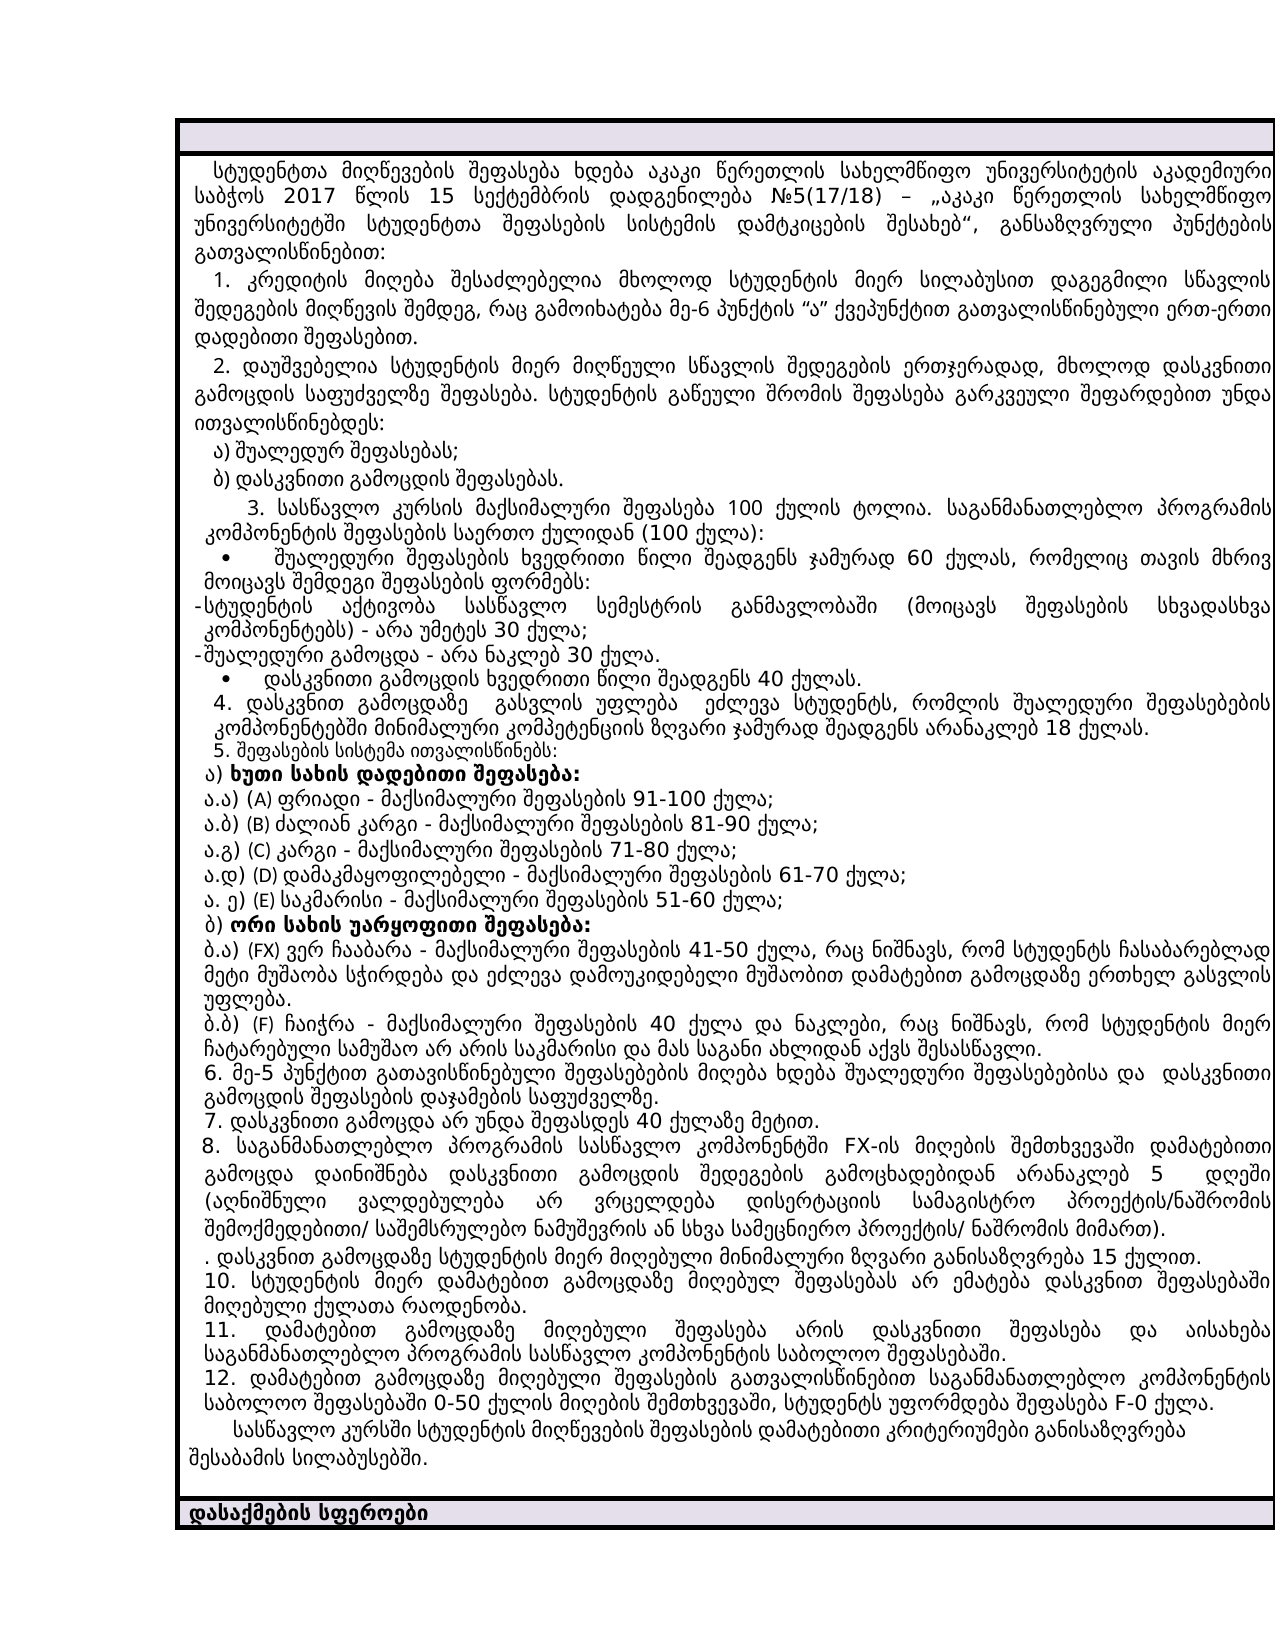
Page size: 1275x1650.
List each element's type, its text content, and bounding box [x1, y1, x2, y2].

table_cell სტუდენტთა მიღწევების შეფასება ხდება აკაკი წერეთლის სახელმწიფო უნივერსიტეტის აკადემიური საბჭოს 2017 წლის 15 სექტემბრის დადგენილება №5(17/18) – „აკაკი წერეთლის სახელმწიფო უნივერსიტეტში სტუდენტთა შეფასების სისტემის დამტკიცების შესახებ“, განსაზღვრული პუნქტების გათვალისწინებით: 1. კრედიტის მიღება შესაძლებელია მხოლოდ სტუდენტის მიერ სილაბუსით დაგეგმილი სწავლის შედეგების მიღწევის შემდეგ, რაც გამოიხატება მე-6 პუნქტის “ა” ქვეპუნქტით გათვალისწინებული ერთ-ერთი დადებითი შეფასებით. 2. დაუშვებელია სტუდენტის მიერ მიღწეული სწავლის შედეგების ერთჯერადად, მხოლოდ დასკვნითი გამოცდის საფუძველზე შეფასება. სტუდენტის გაწეული შრომის შეფასება გარკვეული შეფარდებით უნდა ითვალისწინებდეს: ა) შუალედურ შეფასებას; ბ) დასკვნითი გამოცდის შეფასებას. 3. სასწავლო კურსის მაქსიმალური შეფასება 100 ქულის ტოლია. საგანმანათლებლო პროგრამის კომპონენტის შეფასების საერთო ქულიდან (100 ქულა): შუალედური შეფასების ხვედრითი წილი შეადგენს ჯამურად 60 ქულას, რომელიც თავის მხრივ მოიცავს შემდეგი შეფასების ფორმებს: სტუდენტის აქტივობა სასწავლო სემესტრის განმავლობაში (მოიცავს შეფასების სხვადასხვა კომპონენტებს) - არა უმეტეს 30 ქულა; შუალედური გამოცდა - არა ნაკლებ 30 ქულა. დასკვნითი გამოცდის ხვედრითი წილი შეადგენს 40 ქულას. 4. დასკვნით გამოცდაზე გასვლის უფლება ეძლევა სტუდენტს, რომლის შუალედური შეფასებების კომპონენტებში მინიმალური კომპეტენციის ზღვარი ჯამურად შეადგენს არანაკლებ 18 ქულას. 5. შეფასების სისტემა ითვალისწინებს: ა) ხუთი სახის დადებითი შეფასება: ა.ა) (A) ფრიადი - მაქსიმალური შეფასების 91-100 ქულა; ა.ბ) (B) ძალიან კარგი - მაქსიმალური შეფასების 81-90 ქულა; ა.გ) (C) კარგი - მაქსიმალური შეფასების 71-80 ქულა; ა.დ) (D) დამაკმაყოფილებელი - მაქსიმალური შეფასების 61-70 ქულა; ა. ე) (E) საკმარისი - მაქსიმალური შეფასების 51-60 ქულა; ბ) ორი სახის უარყოფითი შეფასება: ბ.ა) (FX) ვერ ჩააბარა - მაქსიმალური შეფასების 41-50 ქულა, რაც ნიშნავს, რომ სტუდენტს ჩასაბარებლად მეტი მუშაობა სჭირდება და ეძლევა დამოუკიდებელი მუშაობით დამატებით გამოცდაზე ერთხელ გასვლის უფლება. ბ.ბ) (F) ჩაიჭრა - მაქსიმალური შეფასების 40 ქულა და ნაკლები, რაც ნიშნავს, რომ სტუდენტის მიერ ჩატარებული სამუშაო არ არის საკმარისი და მას საგანი ახლიდან აქვს შესასწავლი. 6. მე-5 პუნქტით გათავისწინებული შეფასებების მიღება ხდება შუალედური შეფასებებისა და დასკვნითი გამოცდის შეფასების დაჯამების საფუძველზე. 7. დასკვნითი გამოცდა არ უნდა შეფასდეს 40 ქულაზე მეტით. 8. საგანმანათლებლო პროგრამის სასწავლო კომპონენტში FX-ის მიღების შემთხვევაში დამატებითი გამოცდა დაინიშნება დასკვნითი გამოცდის შედეგების გამოცხადებიდან არანაკლებ 5 დღეში (აღნიშნული ვალდებულება არ ვრცელდება დისერტაციის სამაგისტრო პროექტის/ნაშრომის შემოქმედებითი/ საშემსრულებო ნამუშევრის ან სხვა სამეცნიერო პროექტის/ ნაშრომის მიმართ). . დასკვნით გამოცდაზე სტუდენტის მიერ მიღებული მინიმალური ზღვარი განისაზღვრება 15 ქულით. 10. სტუდენტის მიერ დამატებით გამოცდაზე მიღებულ შეფასებას არ ემატება დასკვნით შეფასებაში მიღებული ქულათა რაოდენობა. 11. დამატებით გამოცდაზე მიღებული შეფასება არის დასკვნითი შეფასება და აისახება საგანმანათლებლო პროგრამის სასწავლო კომპონენტის საბოლოო შეფასებაში. 12. დამატებით გამოცდაზე მიღებული შეფასების გათვალისწინებით საგანმანათლებლო კომპონენტის საბოლოო შეფასებაში 0-50 ქულის მიღების შემთხვევაში, სტუდენტს უფორმდება შეფასება F-0 ქულა. სასწავლო კურსში სტუდენტის მიღწევების შეფასების დამატებითი კრიტერიუმები განისაზღვრება შესაბამის სილაბუსებში. [180, 156, 1273, 1496]
table_cell დასაქმების სფეროები [180, 1501, 1273, 1525]
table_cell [180, 123, 1273, 151]
